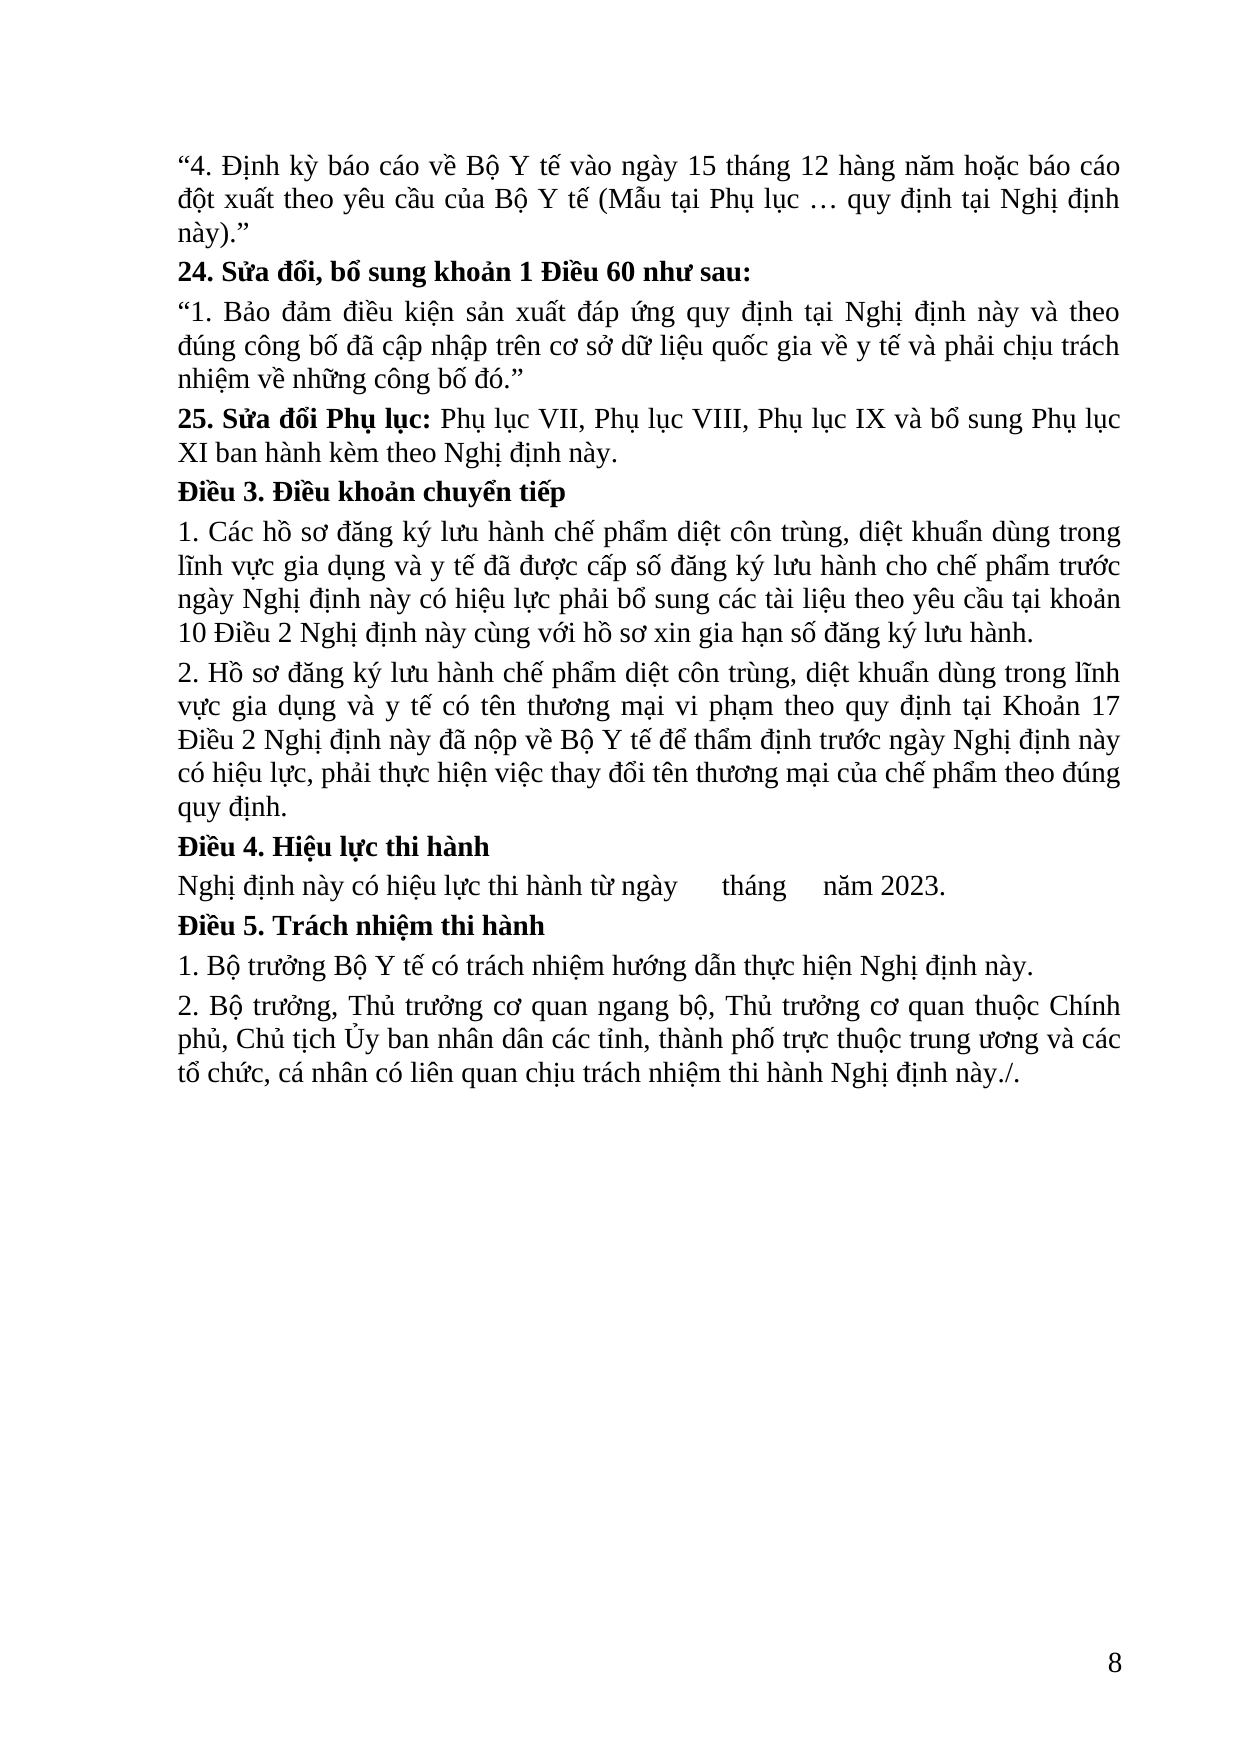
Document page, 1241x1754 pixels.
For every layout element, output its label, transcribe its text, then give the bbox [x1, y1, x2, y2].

text Điều 5. Trách nhiệm thi hành [177, 908, 1122, 942]
text 2. Hồ sơ đăng ký lưu hành chế phẩm diệt côn trùng, diệt khuẩn dùng trong lĩnh vực gia dụng và y tế có tên thương mại vi phạm theo quy định tại Khoản 17 Điều 2 Nghị định này đã nộp về Bộ Y tế để thẩm định trước ngày Nghị định này có hiệu lực, phải thực hiện việc thay đổi tên thương mại của chế phẩm theo đúng quy định. [177, 655, 1122, 822]
text Điều 4. Hiệu lực thi hành [177, 829, 1122, 862]
text 2. Bộ trưởng, Thủ trưởng cơ quan ngang bộ, Thủ trưởng cơ quan thuộc Chính phủ, Chủ tịch Ủy ban nhân dân các tỉnh, thành phố trực thuộc trung ương và các tổ chức, cá nhân có liên quan chịu trách nhiệm thi hành Nghị định này./. [177, 988, 1122, 1088]
text 1. Bộ trưởng Bộ Y tế có trách nhiệm hướng dẫn thực hiện Nghị định này. [177, 948, 1122, 982]
text “1. Bảo đảm điều kiện sản xuất đáp ứng quy định tại Nghị định này và theo đúng công bố đã cập nhập trên cơ sở dữ liệu quốc gia về y tế và phải chịu trách nhiệm về những công bố đó.” [177, 294, 1122, 395]
text 24. Sửa đổi, bổ sung khoản 1 Điều 60 như sau: [177, 254, 1122, 288]
text Nghị định này có hiệu lực thi hành từ ngày tháng năm 2023. [177, 868, 1122, 902]
text “4. Định kỳ báo cáo về Bộ Y tế vào ngày 15 tháng 12 hàng năm hoặc báo cáo đột xuất theo yêu cầu của Bộ Y tế (Mẫu tại Phụ lục … quy định tại Nghị định này).” [177, 148, 1122, 248]
text 25. Sửa đổi Phụ lục: Phụ lục VII, Phụ lục VIII, Phụ lục IX và bổ sung Phụ lục XI ban hành kèm theo Nghị định này. [177, 401, 1122, 468]
text 1. Các hồ sơ đăng ký lưu hành chế phẩm diệt côn trùng, diệt khuẩn dùng trong lĩnh vực gia dụng và y tế đã được cấp số đăng ký lưu hành cho chế phẩm trước ngày Nghị định này có hiệu lực phải bổ sung các tài liệu theo yêu cầu tại khoản 10 Điều 2 Nghị định này cùng với hồ sơ xin gia hạn số đăng ký lưu hành. [177, 514, 1122, 648]
text Điều 3. Điều khoản chuyển tiếp [177, 474, 1122, 508]
